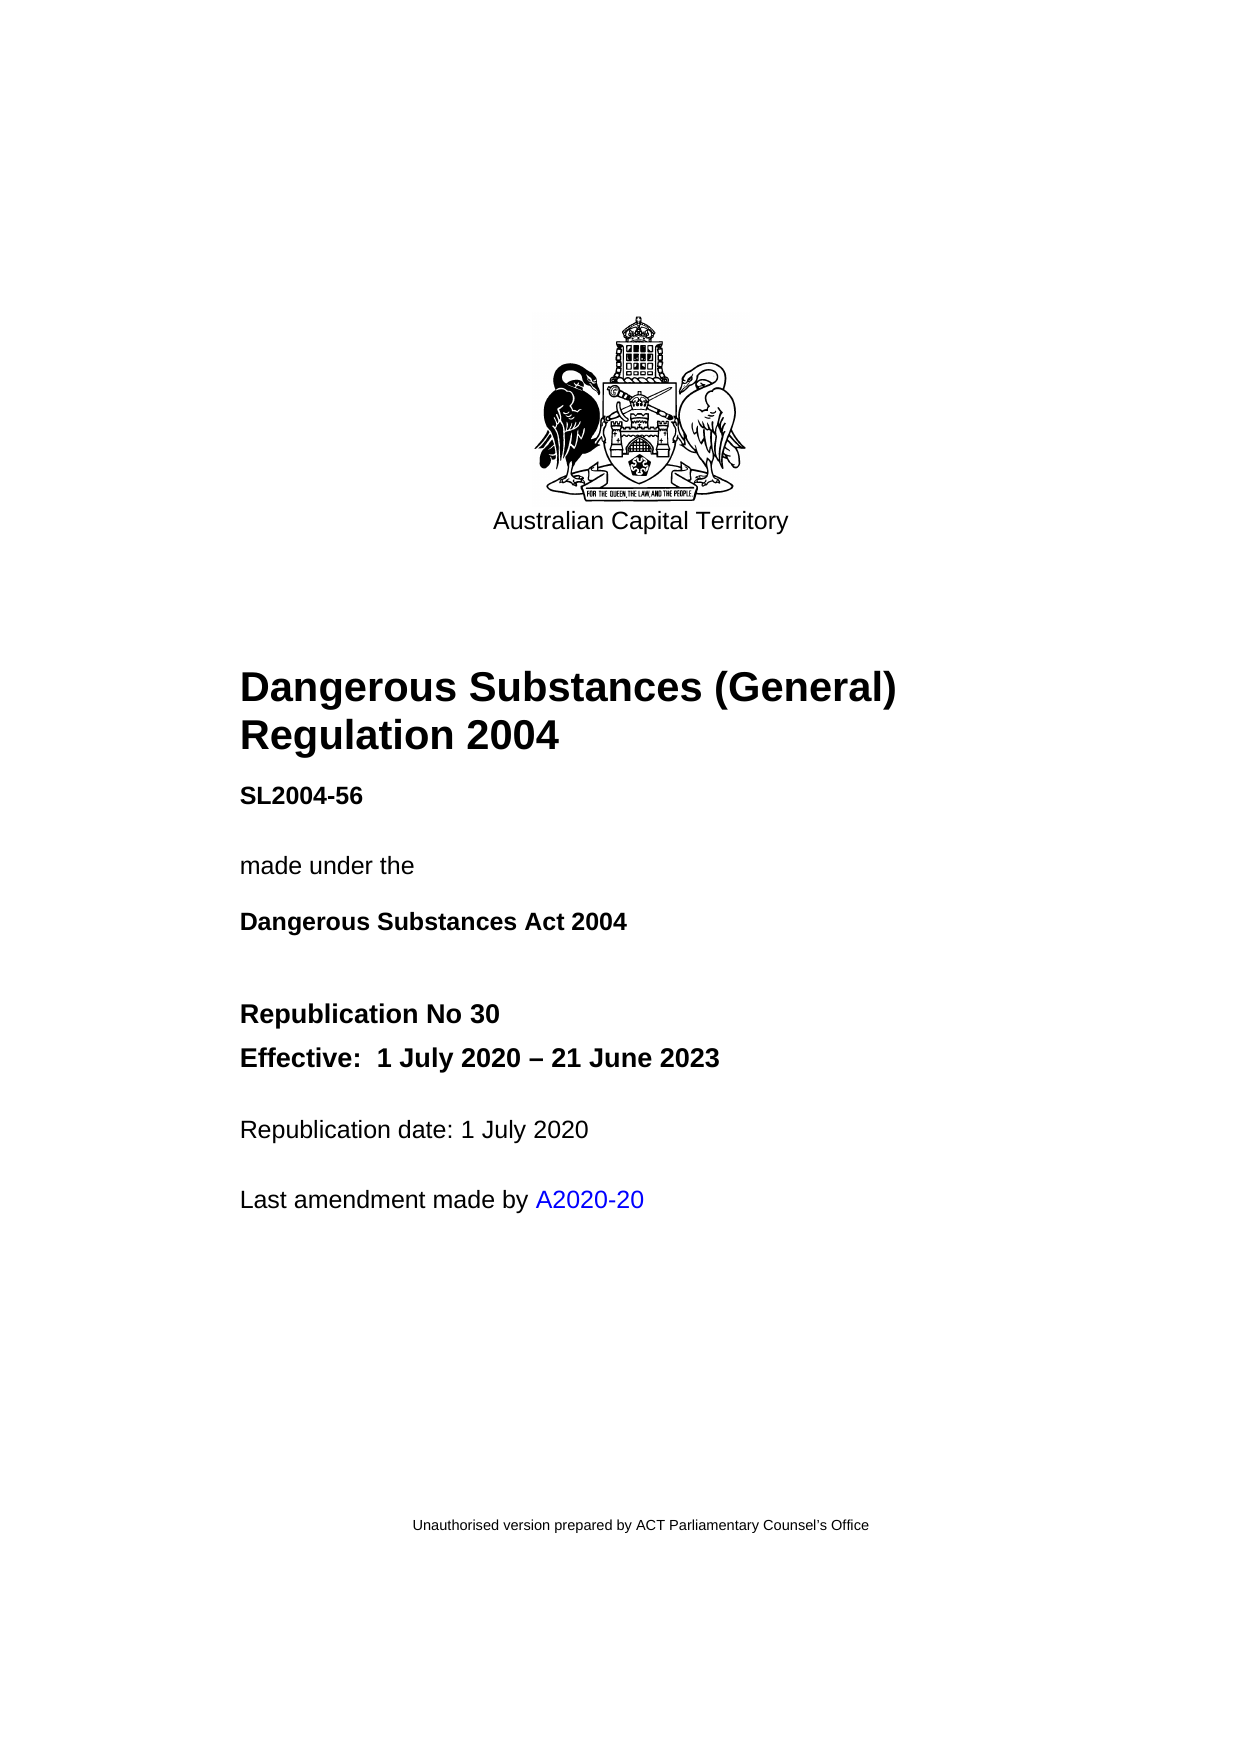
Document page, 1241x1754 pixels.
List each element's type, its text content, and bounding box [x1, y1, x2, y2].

picture [531, 312, 751, 507]
text SL2004-56 [239, 781, 1042, 809]
text Dangerous Substances Act 2004 [239, 907, 1042, 936]
text Australian Capital Territory [239, 506, 1042, 535]
text Dangerous Substances (General) Regulation 2004 [239, 662, 1042, 758]
text Last amendment made by A2020-20 [239, 1185, 1042, 1214]
text Effective: 1 July 2020 – 21 June 2023 [239, 1042, 1042, 1073]
text made under the [239, 851, 1042, 880]
text Republication date: 1 July 2020 [239, 1115, 1042, 1144]
text Republication No 30 [239, 998, 1042, 1029]
